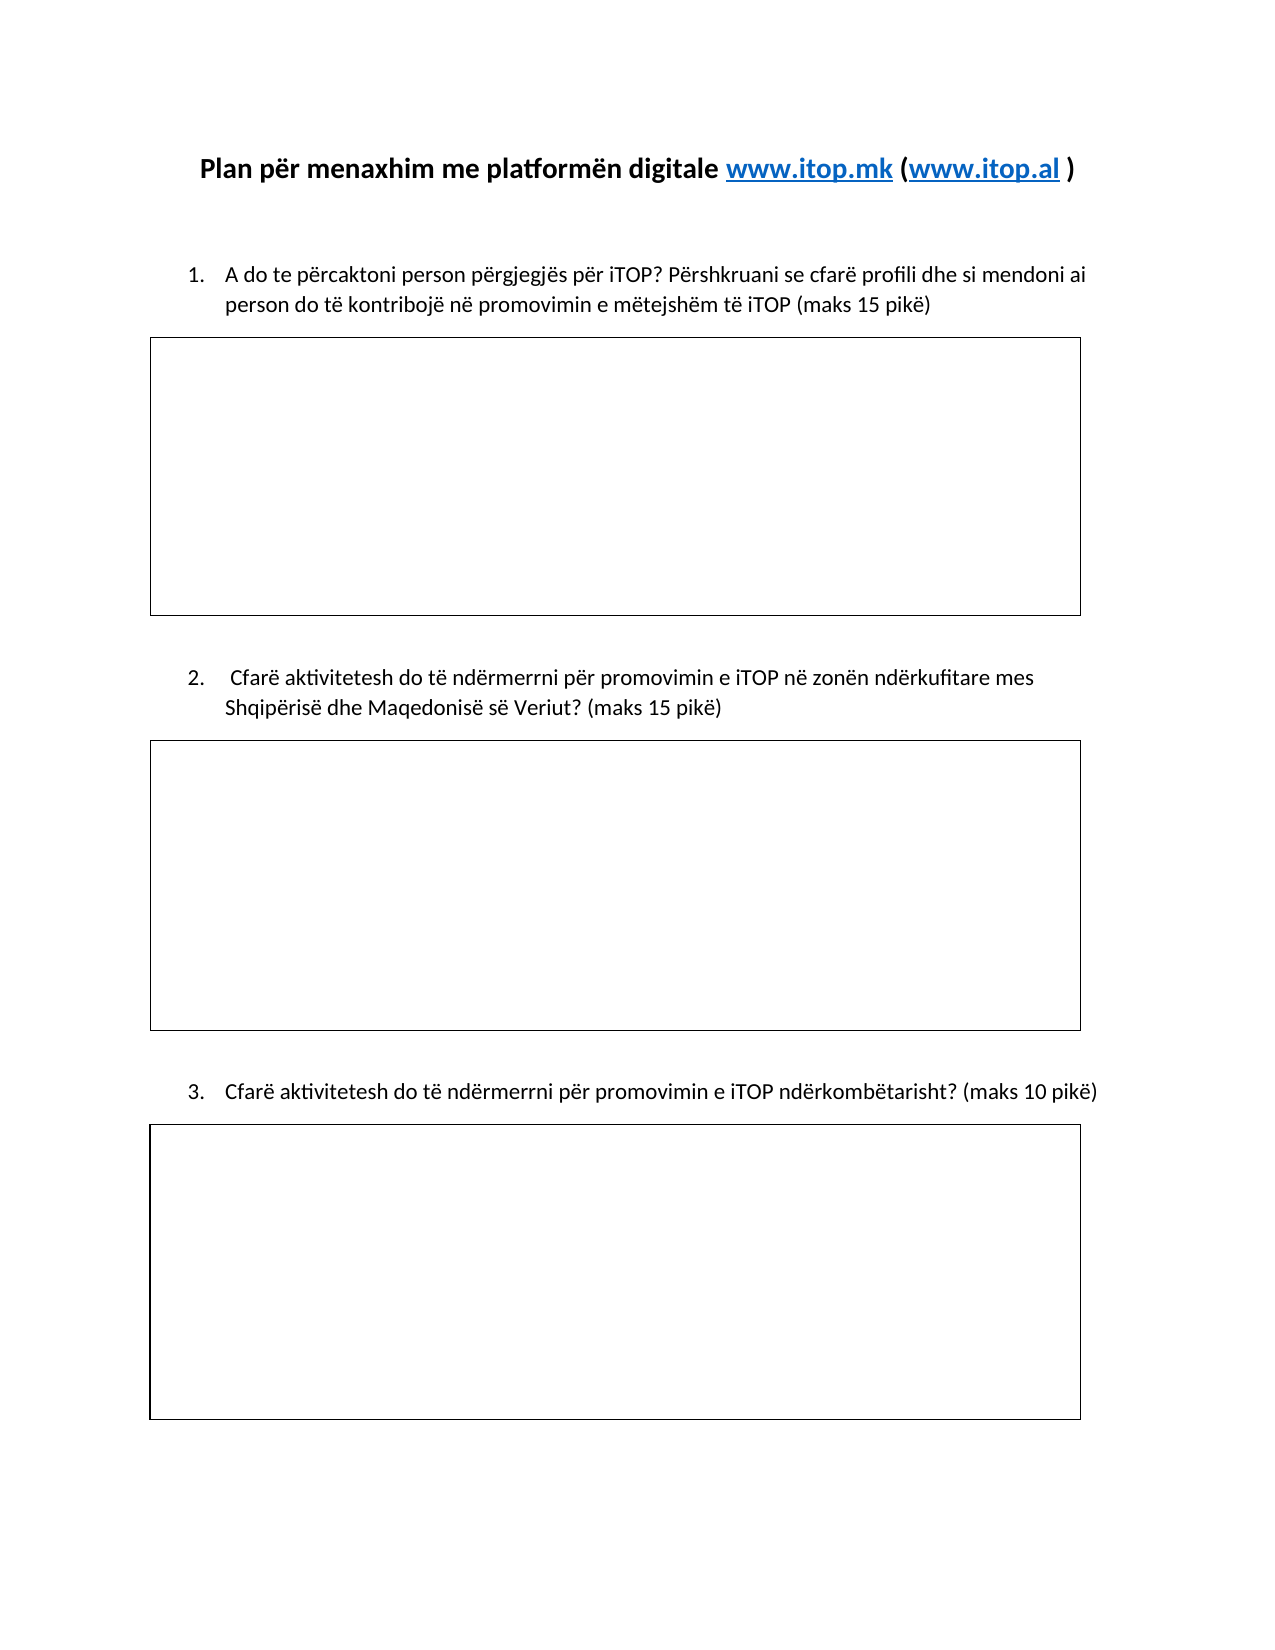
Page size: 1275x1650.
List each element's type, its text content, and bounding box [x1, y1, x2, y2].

table_header [151, 338, 1080, 615]
list Cfarë aktivitetesh do të ndërmerrni për promovimin e iTOP ndërkombëtarisht? (maks 10 pikë) [187, 1077, 1125, 1105]
text Plan për menaxhim me platformën digitale www.itop.mk (www.itop.al ) [150, 150, 1125, 186]
table_header [151, 1125, 1080, 1418]
list A do te përcaktoni person përgjegjës për iTOP? Përshkruani se cfarë profili dhe si mendoni ai person do të kontribojë në promovimin e mëtejshëm të iTOP (maks 15 pikë) [187, 260, 1125, 318]
table_header [151, 741, 1080, 1029]
list Cfarë aktivitetesh do të ndërmerrni për promovimin e iTOP në zonën ndërkufitare mes Shqipërisë dhe Maqedonisë së Veriut? (maks 15 pikë) [187, 663, 1125, 721]
